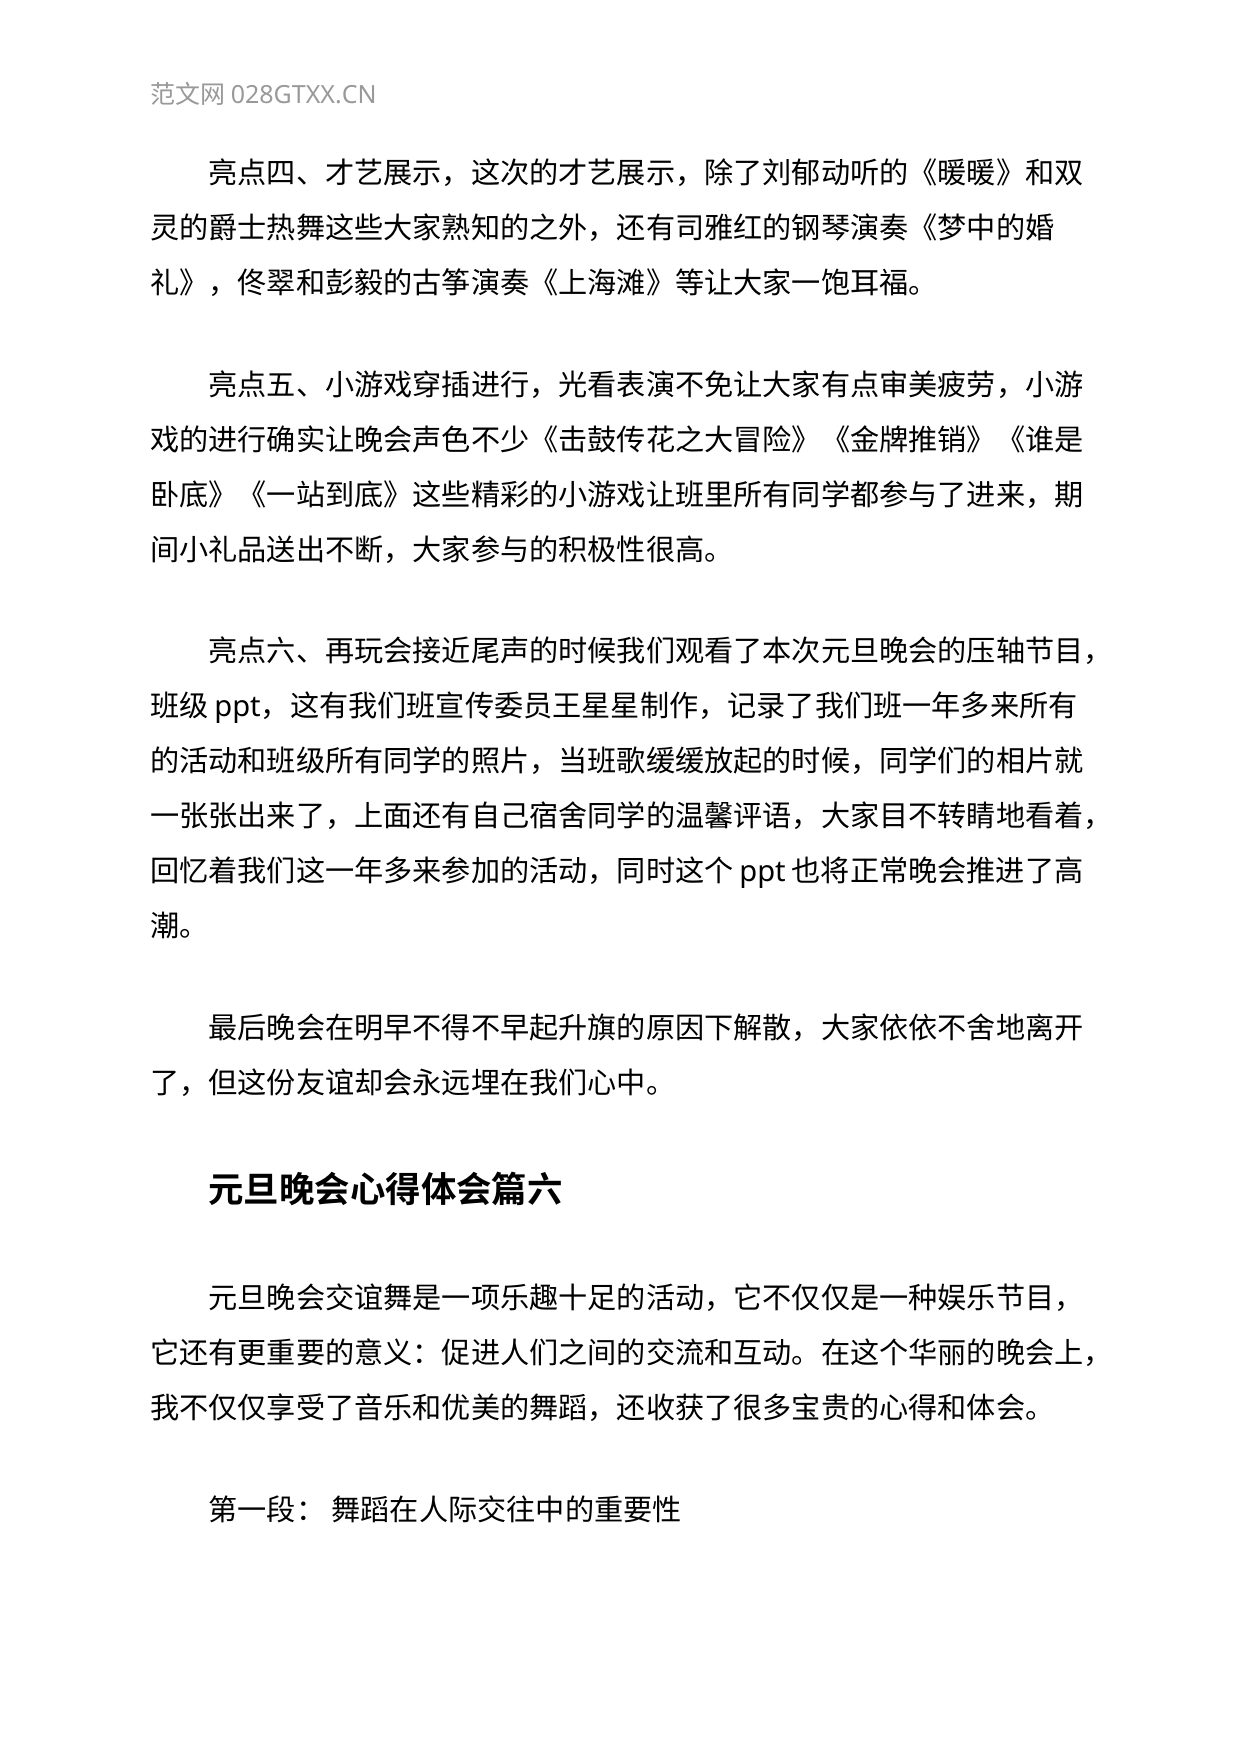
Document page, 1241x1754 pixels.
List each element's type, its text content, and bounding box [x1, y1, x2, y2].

text 第一段： 舞蹈在人际交往中的重要性 [150, 1486, 1090, 1528]
text 亮点四、才艺展示，这次的才艺展示，除了刘郁动听的《暖暖》和双灵的爵士热舞这些大家熟知的之外，还有司雅红的钢琴演奏《梦中的婚礼》，佟翠和彭毅的古筝演奏《上海滩》等让大家一饱耳福。 [150, 150, 1090, 302]
text 元旦晚会心得体会篇六 [150, 1161, 1090, 1212]
text 最后晚会在明早不得不早起升旗的原因下解散，大家依依不舍地离开了，但这份友谊却会永远埋在我们心中。 [150, 1004, 1090, 1102]
text 亮点五、小游戏穿插进行，光看表演不免让大家有点审美疲劳，小游戏的进行确实让晚会声色不少《击鼓传花之大冒险》《金牌推销》《谁是卧底》《一站到底》这些精彩的小游戏让班里所有同学都参与了进来，期间小礼品送出不断，大家参与的积极性很高。 [150, 362, 1090, 568]
text 亮点六、再玩会接近尾声的时候我们观看了本次元旦晚会的压轴节目，班级ppt，这有我们班宣传委员王星星制作，记录了我们班一年多来所有的活动和班级所有同学的照片，当班歌缓缓放起的时候，同学们的相片就一张张出来了，上面还有自己宿舍同学的温馨评语，大家目不转睛地看着，回忆着我们这一年多来参加的活动，同时这个ppt也将正常晚会推进了高潮。 [150, 628, 1090, 945]
text 元旦晚会交谊舞是一项乐趣十足的活动，它不仅仅是一种娱乐节目，它还有更重要的意义：促进人们之间的交流和互动。在这个华丽的晚会上，我不仅仅享受了音乐和优美的舞蹈，还收获了很多宝贵的心得和体会。 [150, 1274, 1090, 1427]
